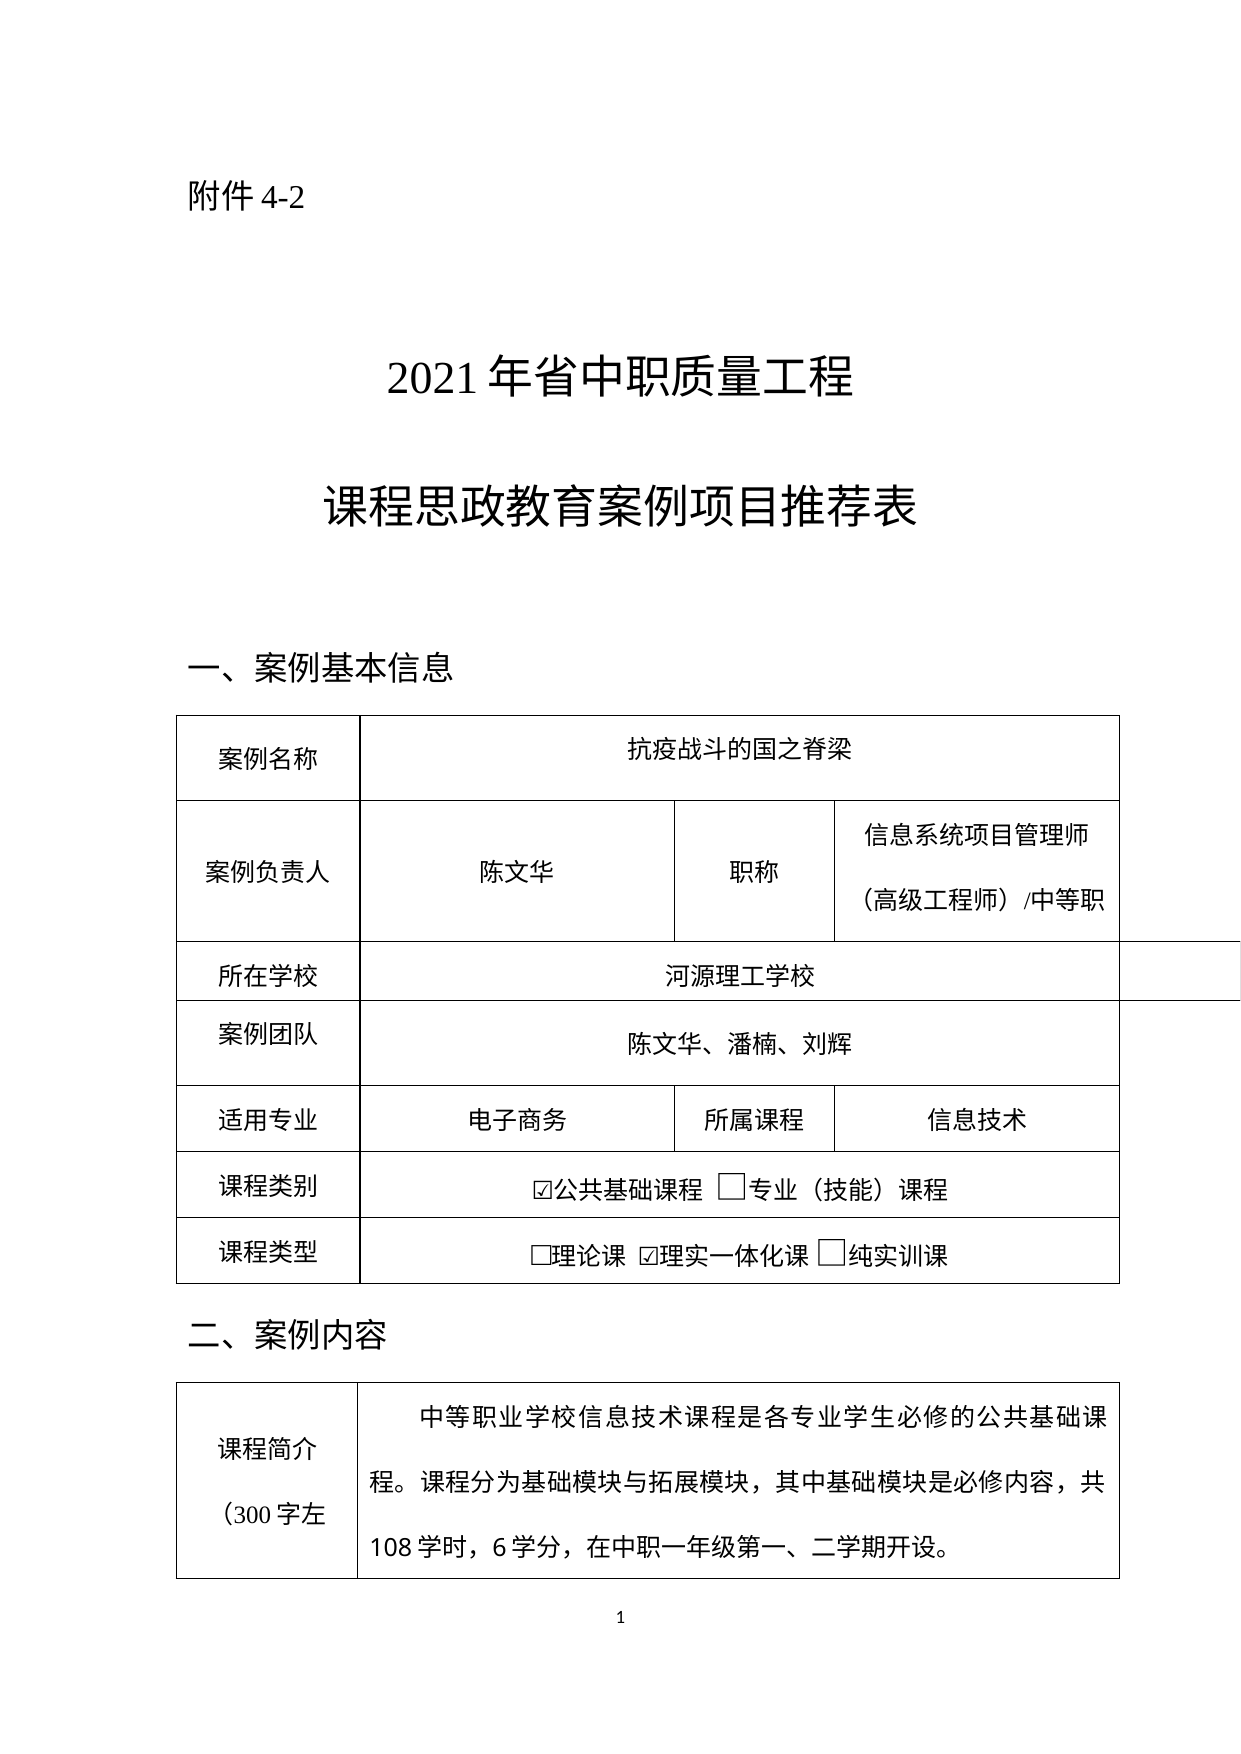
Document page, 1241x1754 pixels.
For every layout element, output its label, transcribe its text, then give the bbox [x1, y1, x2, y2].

table_cell 河源理工学校 [361, 942, 1119, 999]
table_cell 信息系统项目管理师（高级工程师）/中等职业学校计算机讲师 [835, 801, 1119, 941]
table_header 课程简介 （300字左右） [177, 1383, 357, 1578]
text 一、案例基本信息 [187, 633, 1053, 698]
table_cell [1120, 942, 1240, 999]
table_cell 职称 [675, 801, 834, 941]
table_cell 电子商务 [361, 1086, 674, 1151]
table_cell 课程类型 [177, 1218, 359, 1283]
table_cell 适用专业 [177, 1086, 359, 1151]
table_cell 陈文华、潘楠、刘辉 [361, 1001, 1119, 1085]
table_cell 案例负责人 [177, 801, 359, 941]
table_cell 信息技术 [835, 1086, 1119, 1151]
table_cell □理论课 ☑理实一体化课 □纯实训课 [361, 1218, 1119, 1283]
table_header 抗疫战斗的国之脊梁 ——图文表混排 [361, 716, 1119, 800]
text 附件4-2 [187, 162, 1053, 227]
table_cell 课程类别 [177, 1152, 359, 1217]
text 课程思政教育案例项目推荐表 [187, 454, 1053, 552]
table_cell 陈文华 [361, 801, 674, 941]
table_cell 案例团队 主要成员 [177, 1001, 359, 1085]
table_cell ☑公共基础课程 □专业（技能）课程 [361, 1152, 1119, 1217]
text 二、案例内容 [187, 1301, 1053, 1366]
table_cell 所在学校 [177, 942, 359, 999]
text 2021年省中职质量工程 [187, 324, 1053, 422]
table_header 案例名称 [177, 716, 359, 800]
table_cell 所属课程 [675, 1086, 834, 1151]
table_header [358, 1383, 1119, 1578]
